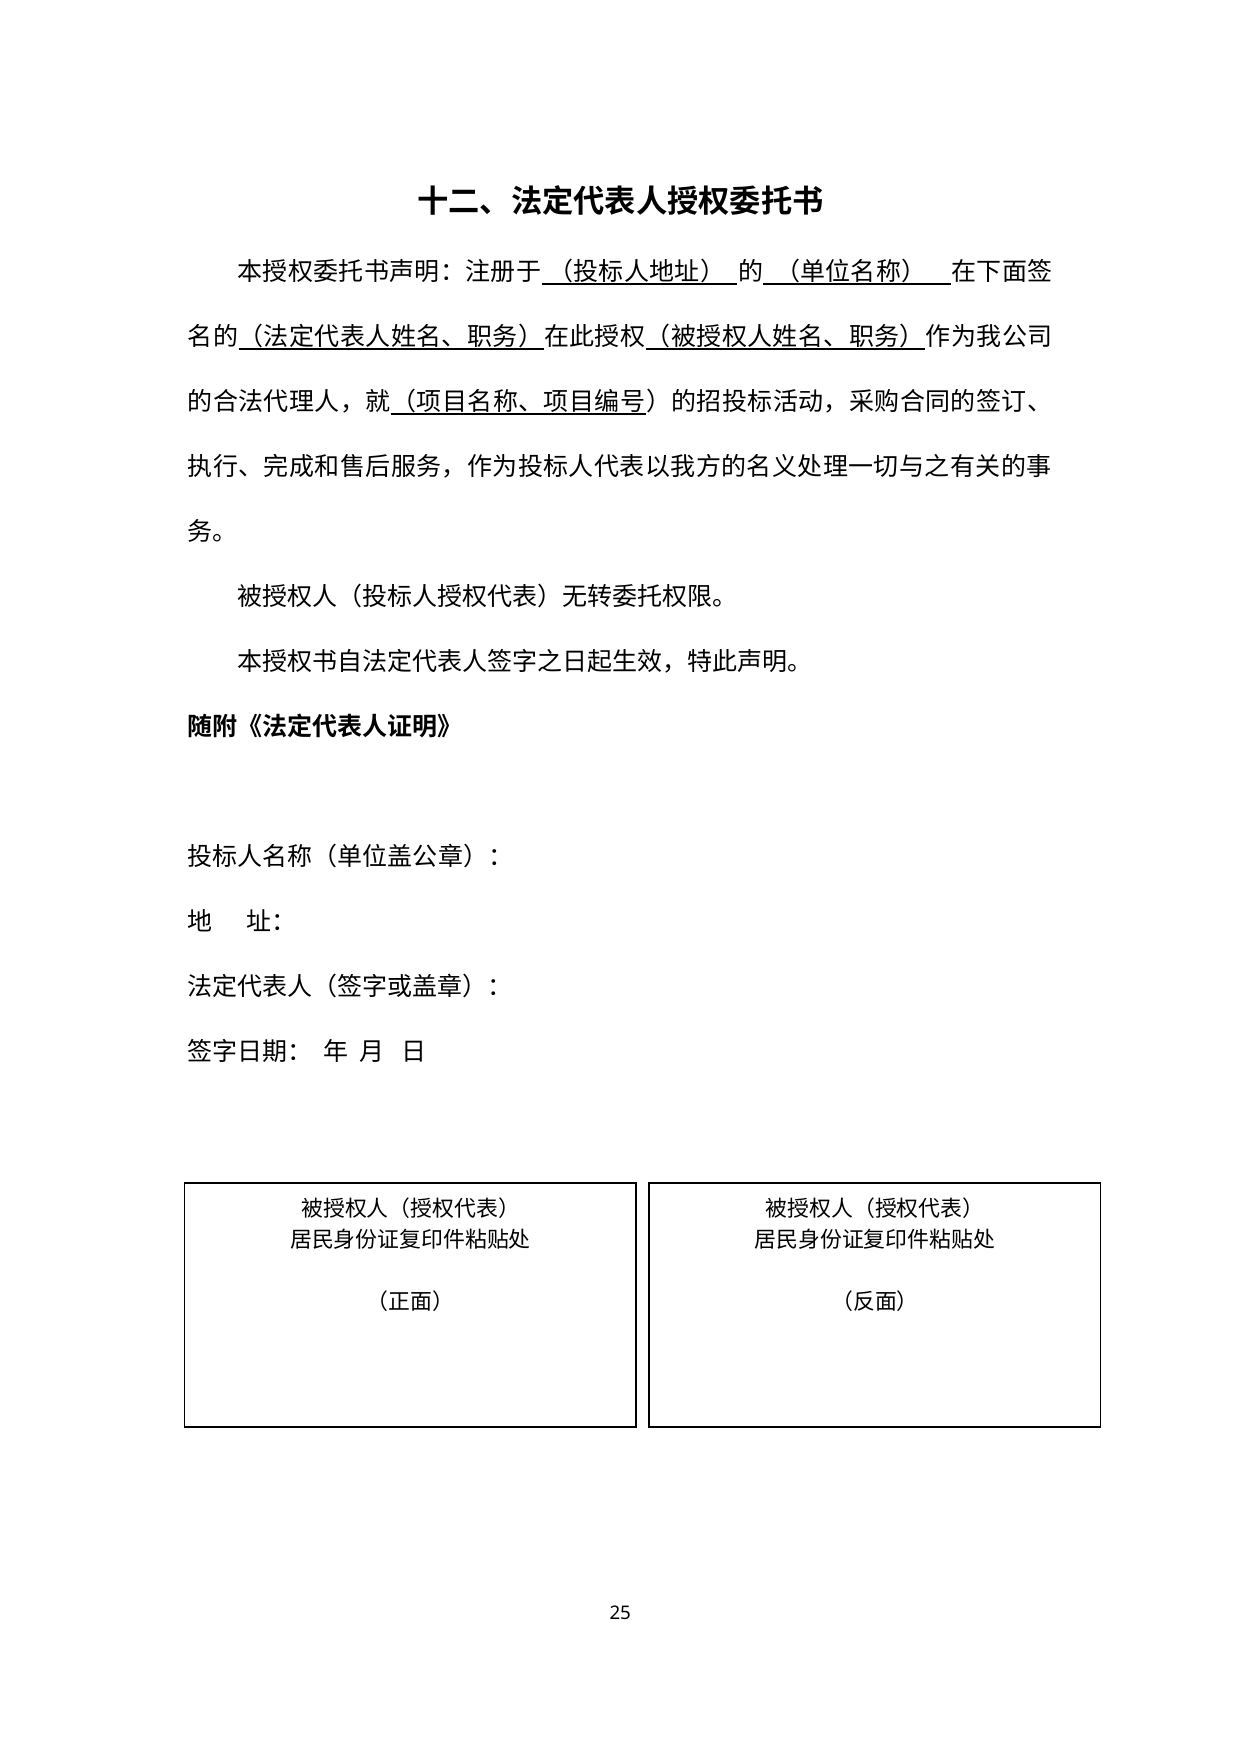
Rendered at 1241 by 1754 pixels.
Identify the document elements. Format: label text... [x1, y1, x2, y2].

text 地 址： [187, 887, 1053, 952]
text 十二、法定代表人授权委托书 [187, 176, 1053, 221]
text 被授权人（投标人授权代表）无转委托权限。 [187, 562, 1053, 627]
text 随附《法定代表人证明》 [187, 692, 1053, 757]
text 本授权委托书声明：注册于 （投标人地址） 的 （单位名称） 在下面签名的（法定代表人姓名、职务）在此授权（被授权人姓名、职务）作为我公司的合法代理人，就（项目名称、项目编号）的招投标活动，采购合同的签订、执行、完成和售后服务，作为投标人代表以我方的名义处理一切与之有关的事务。 [187, 237, 1053, 562]
text 法定代表人（签字或盖章）： [187, 952, 1053, 1017]
text 签字日期： 年 月 日 [187, 1017, 1053, 1082]
text 投标人名称（单位盖公章）： [187, 822, 1053, 887]
text 本授权书自法定代表人签字之日起生效，特此声明。 [187, 627, 1053, 692]
